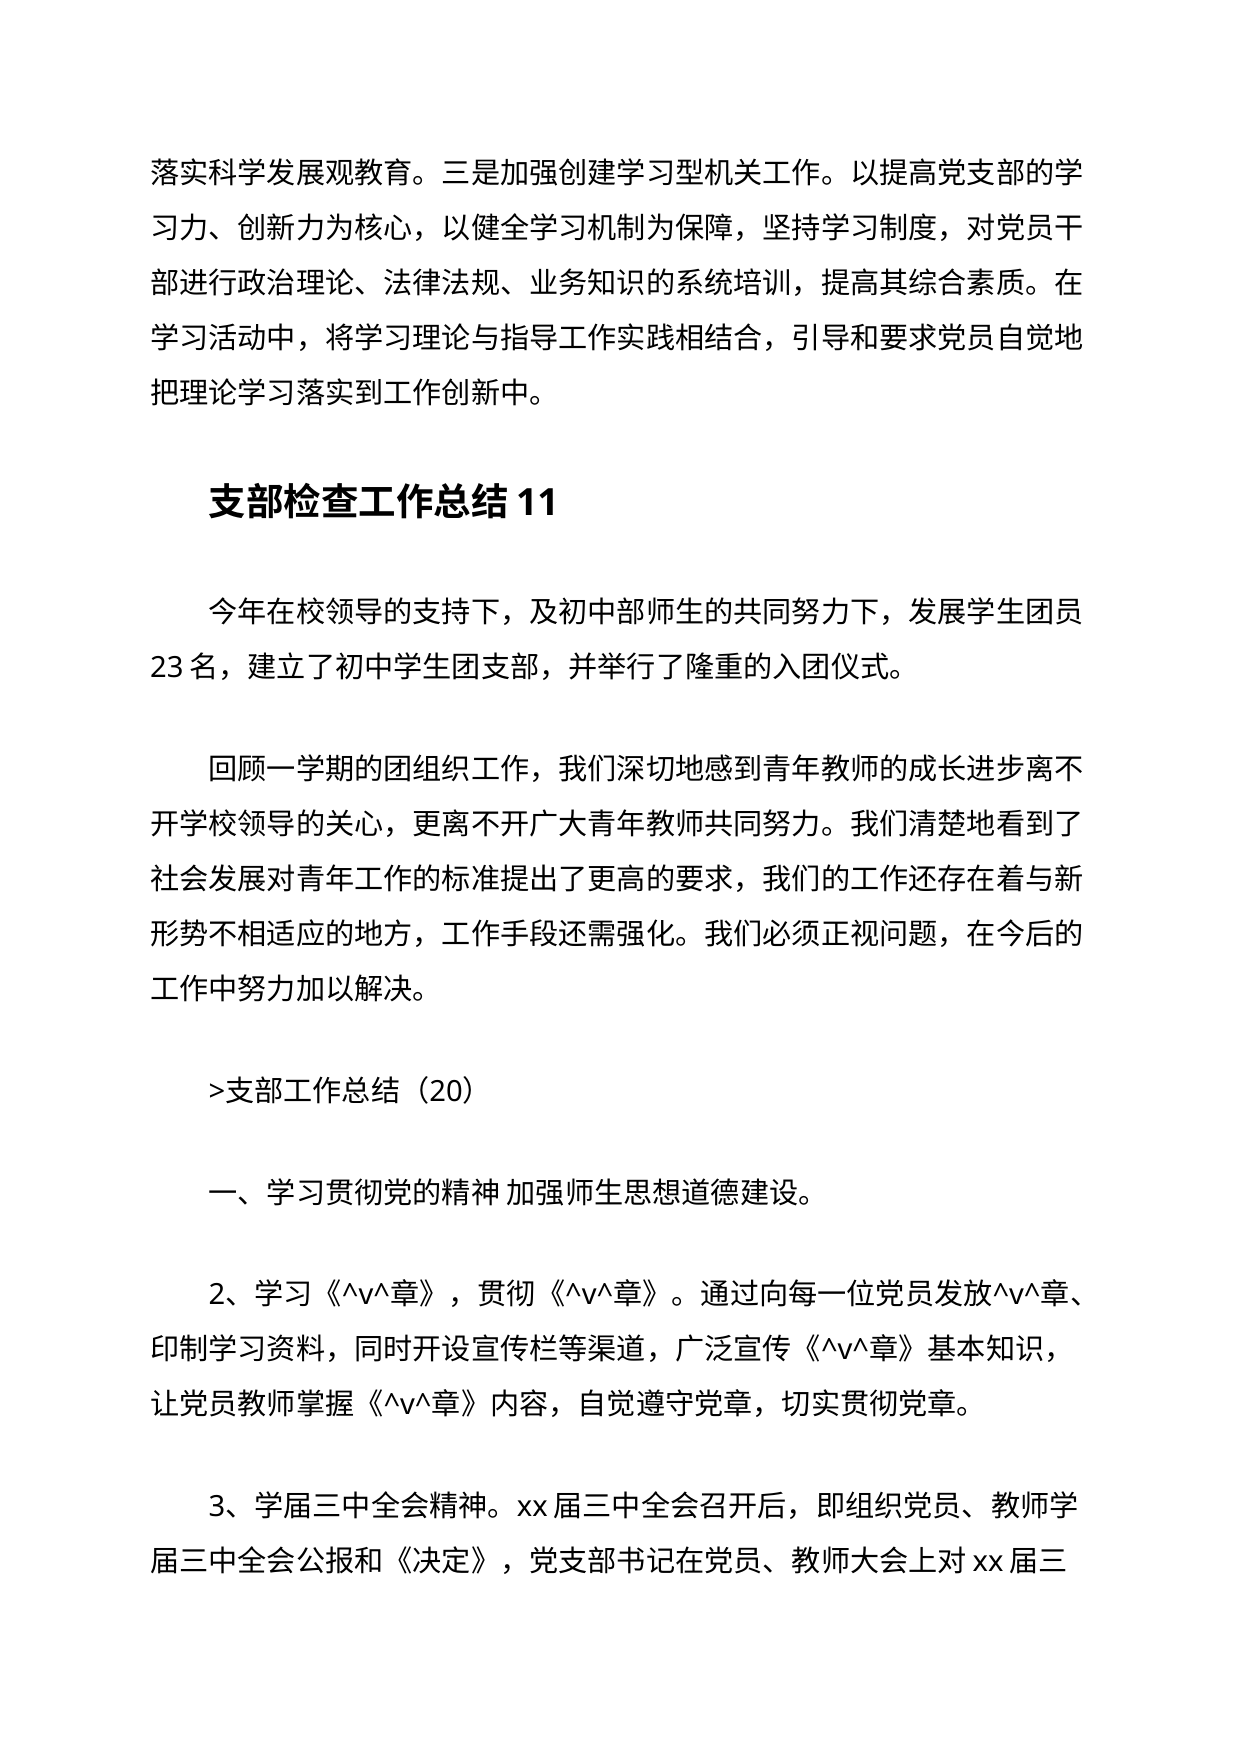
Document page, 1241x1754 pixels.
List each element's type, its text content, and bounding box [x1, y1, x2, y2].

text >支部工作总结（20） [150, 1067, 1090, 1109]
text 今年在校领导的支持下，及初中部师生的共同努力下，发展学生团员23名，建立了初中学生团支部，并举行了隆重的入团仪式。 [150, 589, 1090, 686]
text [150, 150, 1090, 412]
text 支部检查工作总结11 [150, 471, 1090, 526]
text 2、学习《^v^章》，贯彻《^v^章》。通过向每一位党员发放^v^章、印制学习资料，同时开设宣传栏等渠道，广泛宣传《^v^章》基本知识，让党员教师掌握《^v^章》内容，自觉遵守党章，切实贯彻党章。 [150, 1271, 1090, 1423]
text 一、学习贯彻党的精神 加强师生思想道德建设。 [150, 1169, 1090, 1211]
text 回顾一学期的团组织工作，我们深切地感到青年教师的成长进步离不开学校领导的关心，更离不开广大青年教师共同努力。我们清楚地看到了社会发展对青年工作的标准提出了更高的要求，我们的工作还存在着与新形势不相适应的地方，工作手段还需强化。我们必须正视问题，在今后的工作中努力加以解决。 [150, 746, 1090, 1008]
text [150, 1483, 1090, 1580]
